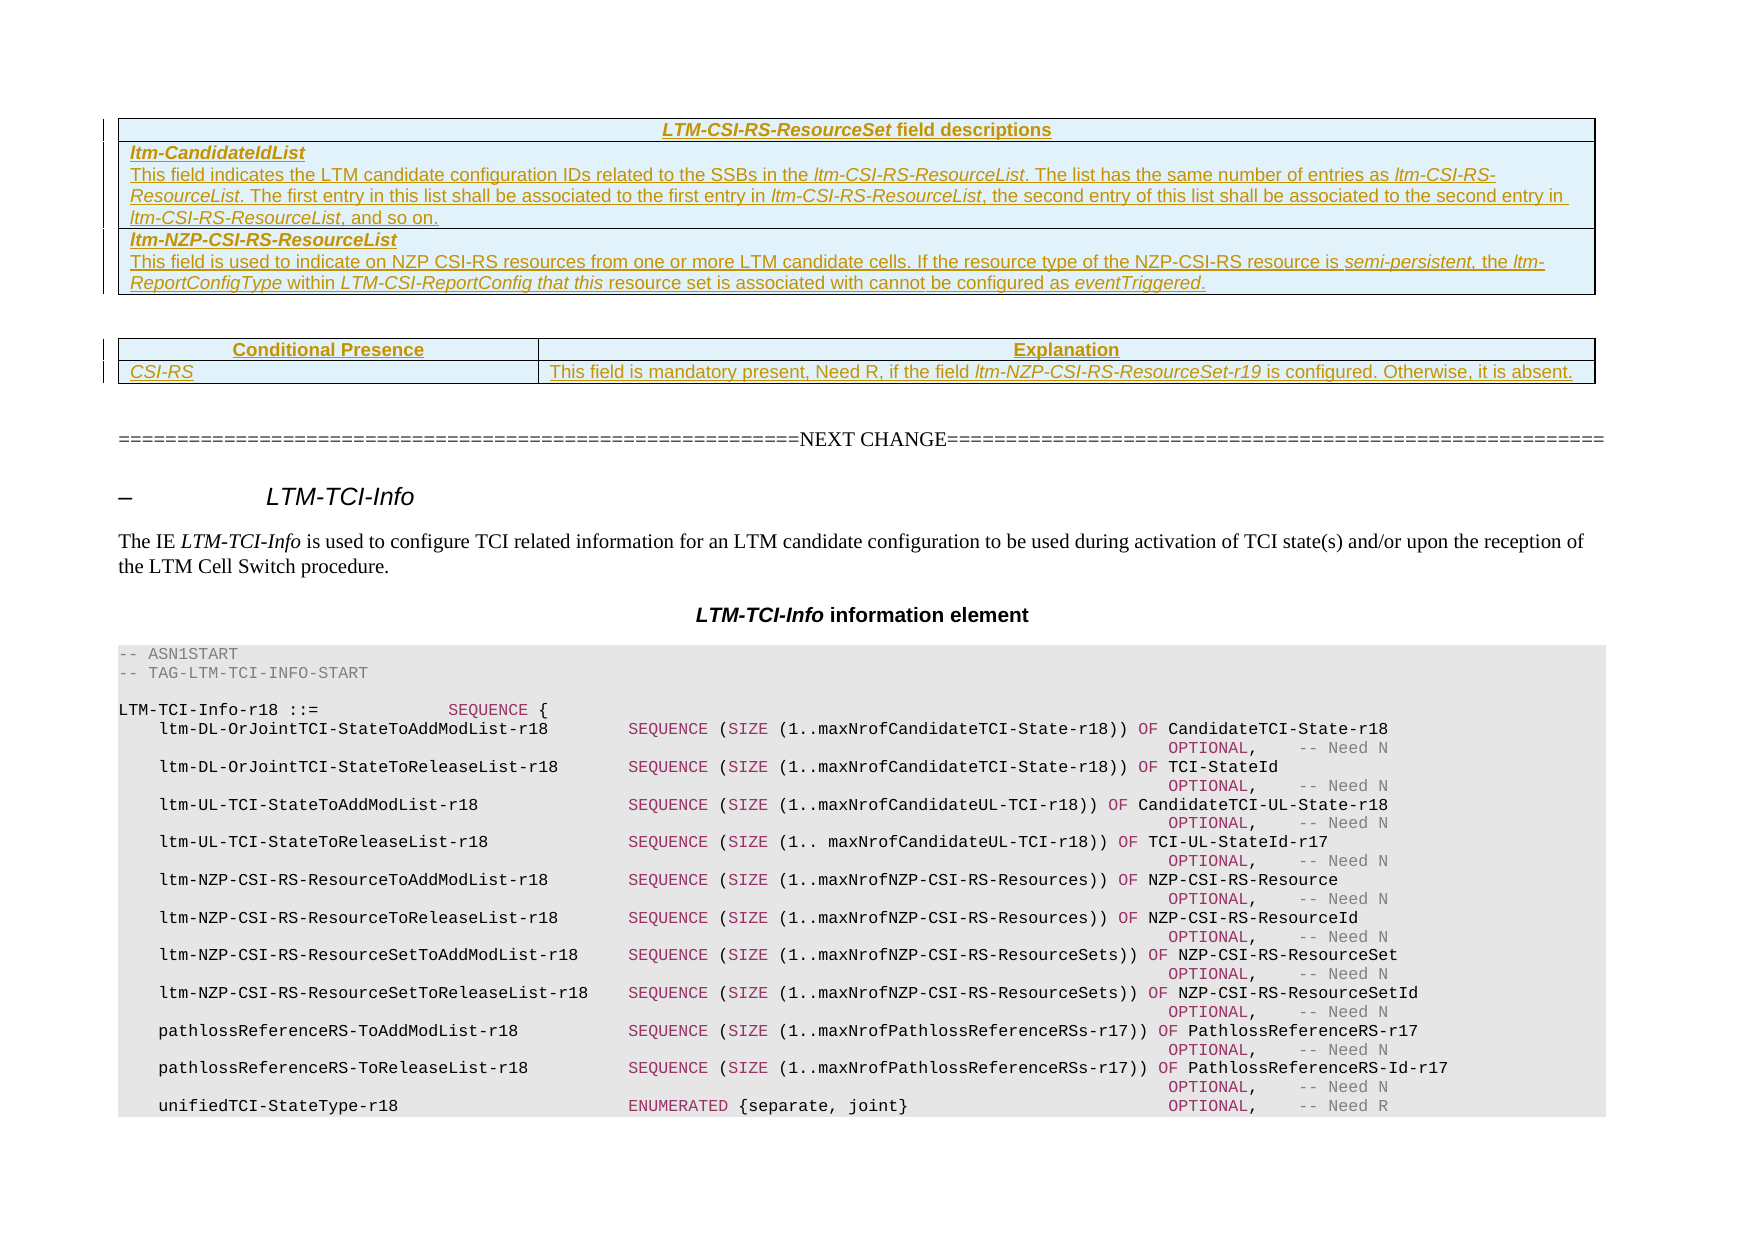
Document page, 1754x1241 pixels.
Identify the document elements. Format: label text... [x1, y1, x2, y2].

text OPTIONAL, -- Need N [118, 1003, 1606, 1022]
text -- TAG-LTM-TCI-INFO-START [118, 664, 1606, 683]
text OPTIONAL, -- Need N [118, 777, 1606, 796]
text The IE LTM-TCI-Info is used to configure TCI related information for an LTM candidate configuration to be used during activation of TCI state(s) and/or upon the reception of the LTM Cell Switch procedure. [118, 529, 1606, 578]
text ==========================================================NEXT CHANGE======================================================== [118, 427, 1606, 451]
text OPTIONAL, -- Need N [118, 1041, 1606, 1060]
text ltm-NZP-CSI-RS-ResourceSetToAddModList-r18 SEQUENCE (SIZE (1..maxNrofNZP-CSI-RS-ResourceSets)) OF NZP-CSI-RS-ResourceSet [118, 947, 1606, 966]
text ltm-UL-TCI-StateToReleaseList-r18 SEQUENCE (SIZE (1.. maxNrofCandidateUL-TCI-r18)) OF TCI-UL-StateId-r17 [118, 834, 1606, 853]
text ltm-NZP-CSI-RS-ResourceToAddModList-r18 SEQUENCE (SIZE (1..maxNrofNZP-CSI-RS-Resources)) OF NZP-CSI-RS-Resource [118, 872, 1606, 890]
text ltm-DL-OrJointTCI-StateToAddModList-r18 SEQUENCE (SIZE (1..maxNrofCandidateTCI-State-r18)) OF CandidateTCI-State-r18 [118, 721, 1606, 739]
text ltm-NZP-CSI-RS-ResourceToReleaseList-r18 SEQUENCE (SIZE (1..maxNrofNZP-CSI-RS-Resources)) OF NZP-CSI-RS-ResourceId [118, 909, 1606, 928]
text LTM-TCI-Info information element [118, 603, 1606, 627]
text pathlossReferenceRS-ToAddModList-r18 SEQUENCE (SIZE (1..maxNrofPathlossReferenceRSs-r17)) OF PathlossReferenceRS-r17 [118, 1022, 1606, 1041]
text ltm-DL-OrJointTCI-StateToReleaseList-r18 SEQUENCE (SIZE (1..maxNrofCandidateTCI-State-r18)) OF TCI-StateId [118, 758, 1606, 777]
text OPTIONAL, -- Need N [118, 890, 1606, 909]
text ltm-UL-TCI-StateToAddModList-r18 SEQUENCE (SIZE (1..maxNrofCandidateUL-TCI-r18)) OF CandidateTCI-UL-State-r18 [118, 796, 1606, 815]
text OPTIONAL, -- Need N [118, 1079, 1606, 1098]
text ltm-NZP-CSI-RS-ResourceSetToReleaseList-r18 SEQUENCE (SIZE (1..maxNrofNZP-CSI-RS-ResourceSets)) OF NZP-CSI-RS-ResourceSetId [118, 985, 1606, 1003]
text OPTIONAL, -- Need N [118, 966, 1606, 985]
text OPTIONAL, -- Need N [118, 815, 1606, 834]
text OPTIONAL, -- Need N [118, 853, 1606, 872]
text LTM-TCI-Info-r18 ::= SEQUENCE { [118, 702, 1606, 721]
text -- ASN1START [118, 645, 1606, 664]
subtitle – LTM-TCI-Info [118, 482, 1606, 511]
text unifiedTCI-StateType-r18 ENUMERATED {separate, joint} OPTIONAL, -- Need R [118, 1098, 1606, 1117]
text pathlossReferenceRS-ToReleaseList-r18 SEQUENCE (SIZE (1..maxNrofPathlossReferenceRSs-r17)) OF PathlossReferenceRS-Id-r17 [118, 1060, 1606, 1079]
text OPTIONAL, -- Need N [118, 928, 1606, 947]
text OPTIONAL, -- Need N [118, 739, 1606, 758]
